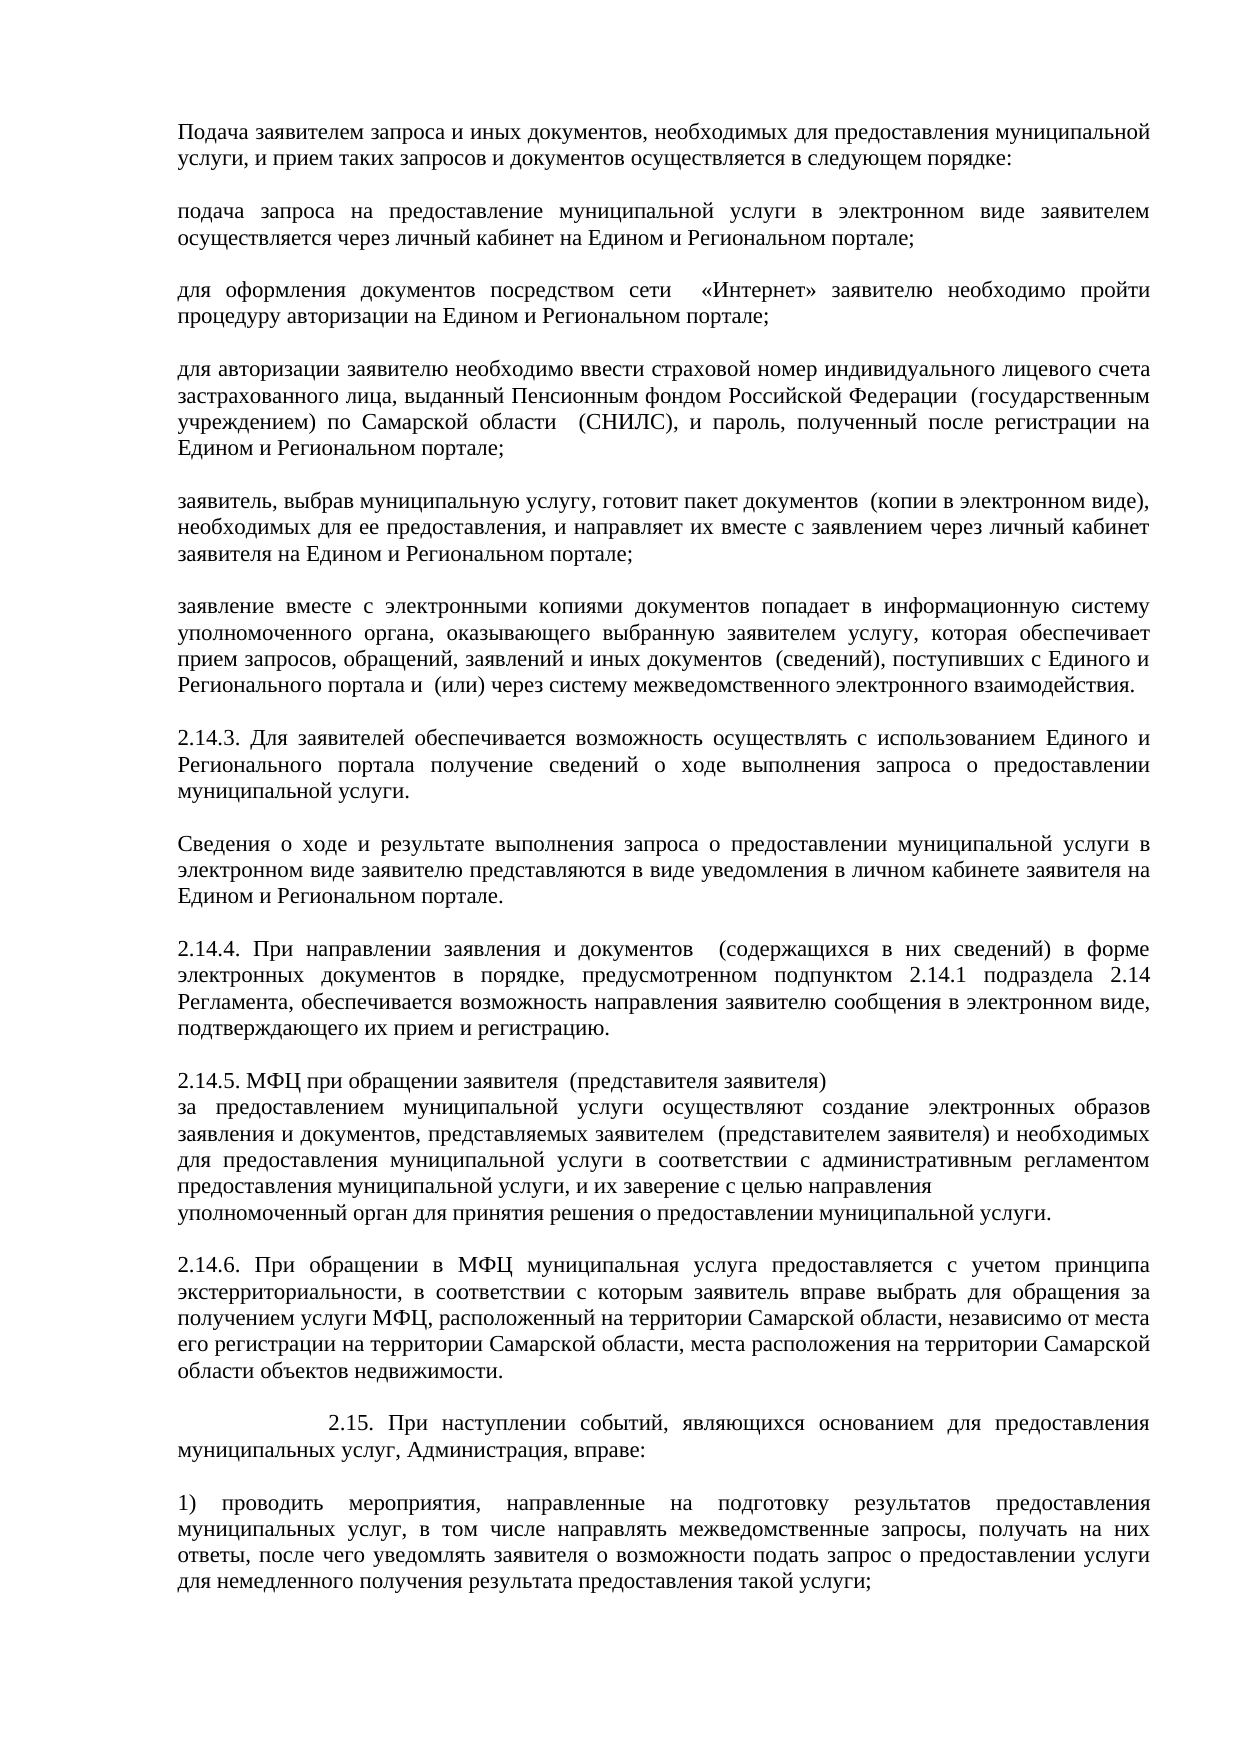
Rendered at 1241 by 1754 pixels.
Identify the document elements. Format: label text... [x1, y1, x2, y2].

text за предоставлением муниципальной услуги осуществляют создание электронных образов заявления и документов, представляемых заявителем (представителем заявителя) и необходимых для предоставления муниципальной услуги в соответствии с административным регламентом предоставления муниципальной услуги, и их заверение с целью направления [177, 1093, 1152, 1199]
text 2.14.5. МФЦ при обращении заявителя (представителя заявителя) [177, 1067, 1152, 1093]
text заявитель, выбрав муниципальную услугу, готовит пакет документов (копии в электронном виде), необходимых для ее предоставления, и направляет их вместе с заявлением через личный кабинет заявителя на Едином и Региональном портале; [177, 487, 1152, 566]
text заявление вместе с электронными копиями документов попадает в информационную систему уполномоченного органа, оказывающего выбранную заявителем услугу, которая обеспечивает прием запросов, обращений, заявлений и иных документов (сведений), поступивших с Единого и Регионального портала и (или) через систему межведомственного электронного взаимодействия. [177, 592, 1152, 698]
text для оформления документов посредством сети «Интернет» заявителю необходимо пройти процедуру авторизации на Едином и Региональном портале; [177, 276, 1152, 329]
text Подача заявителем запроса и иных документов, необходимых для предоставления муниципальной услуги, и прием таких запросов и документов осуществляется в следующем порядке: [177, 118, 1152, 171]
text 2.14.4. При направлении заявления и документов (содержащихся в них сведений) в форме электронных документов в порядке, предусмотренном подпунктом 2.14.1 подраздела 2.14 Регламента, обеспечивается возможность направления заявителю сообщения в электронном виде, подтверждающего их прием и регистрацию. [177, 935, 1152, 1041]
text Сведения о ходе и результате выполнения запроса о предоставлении муниципальной услуги в электронном виде заявителю представляются в виде уведомления в личном кабинете заявителя на Едином и Региональном портале. [177, 830, 1152, 909]
text для авторизации заявителю необходимо ввести страховой номер индивидуального лицевого счета застрахованного лица, выданный Пенсионным фондом Российской Федерации (государственным учреждением) по Самарской области (СНИЛС), и пароль, полученный после регистрации на Едином и Региональном портале; [177, 355, 1152, 461]
text 1) проводить мероприятия, направленные на подготовку результатов предоставления муниципальных услуг, в том числе направлять межведомственные запросы, получать на них ответы, после чего уведомлять заявителя о возможности подать запрос о предоставлении услуги для немедленного получения результата предоставления такой услуги; [177, 1488, 1152, 1594]
text 2.14.3. Для заявителей обеспечивается возможность осуществлять с использованием Единого и Регионального портала получение сведений о ходе выполнения запроса о предоставлении муниципальной услуги. [177, 724, 1152, 803]
text подача запроса на предоставление муниципальной услуги в электронном виде заявителем осуществляется через личный кабинет на Едином и Региональном портале; [177, 197, 1152, 250]
text уполномоченный орган для принятия решения о предоставлении муниципальной услуги. [177, 1199, 1152, 1225]
text 2.15. При наступлении событий, являющихся основанием для предоставления муниципальных услуг, Администрация, вправе: [177, 1409, 1152, 1462]
text 2.14.6. При обращении в МФЦ муниципальная услуга предоставляется с учетом принципа экстерриториальности, в соответствии с которым заявитель вправе выбрать для обращения за получением услуги МФЦ, расположенный на территории Самарской области, независимо от места его регистрации на территории Самарской области, места расположения на территории Самарской области объектов недвижимости. [177, 1251, 1152, 1383]
